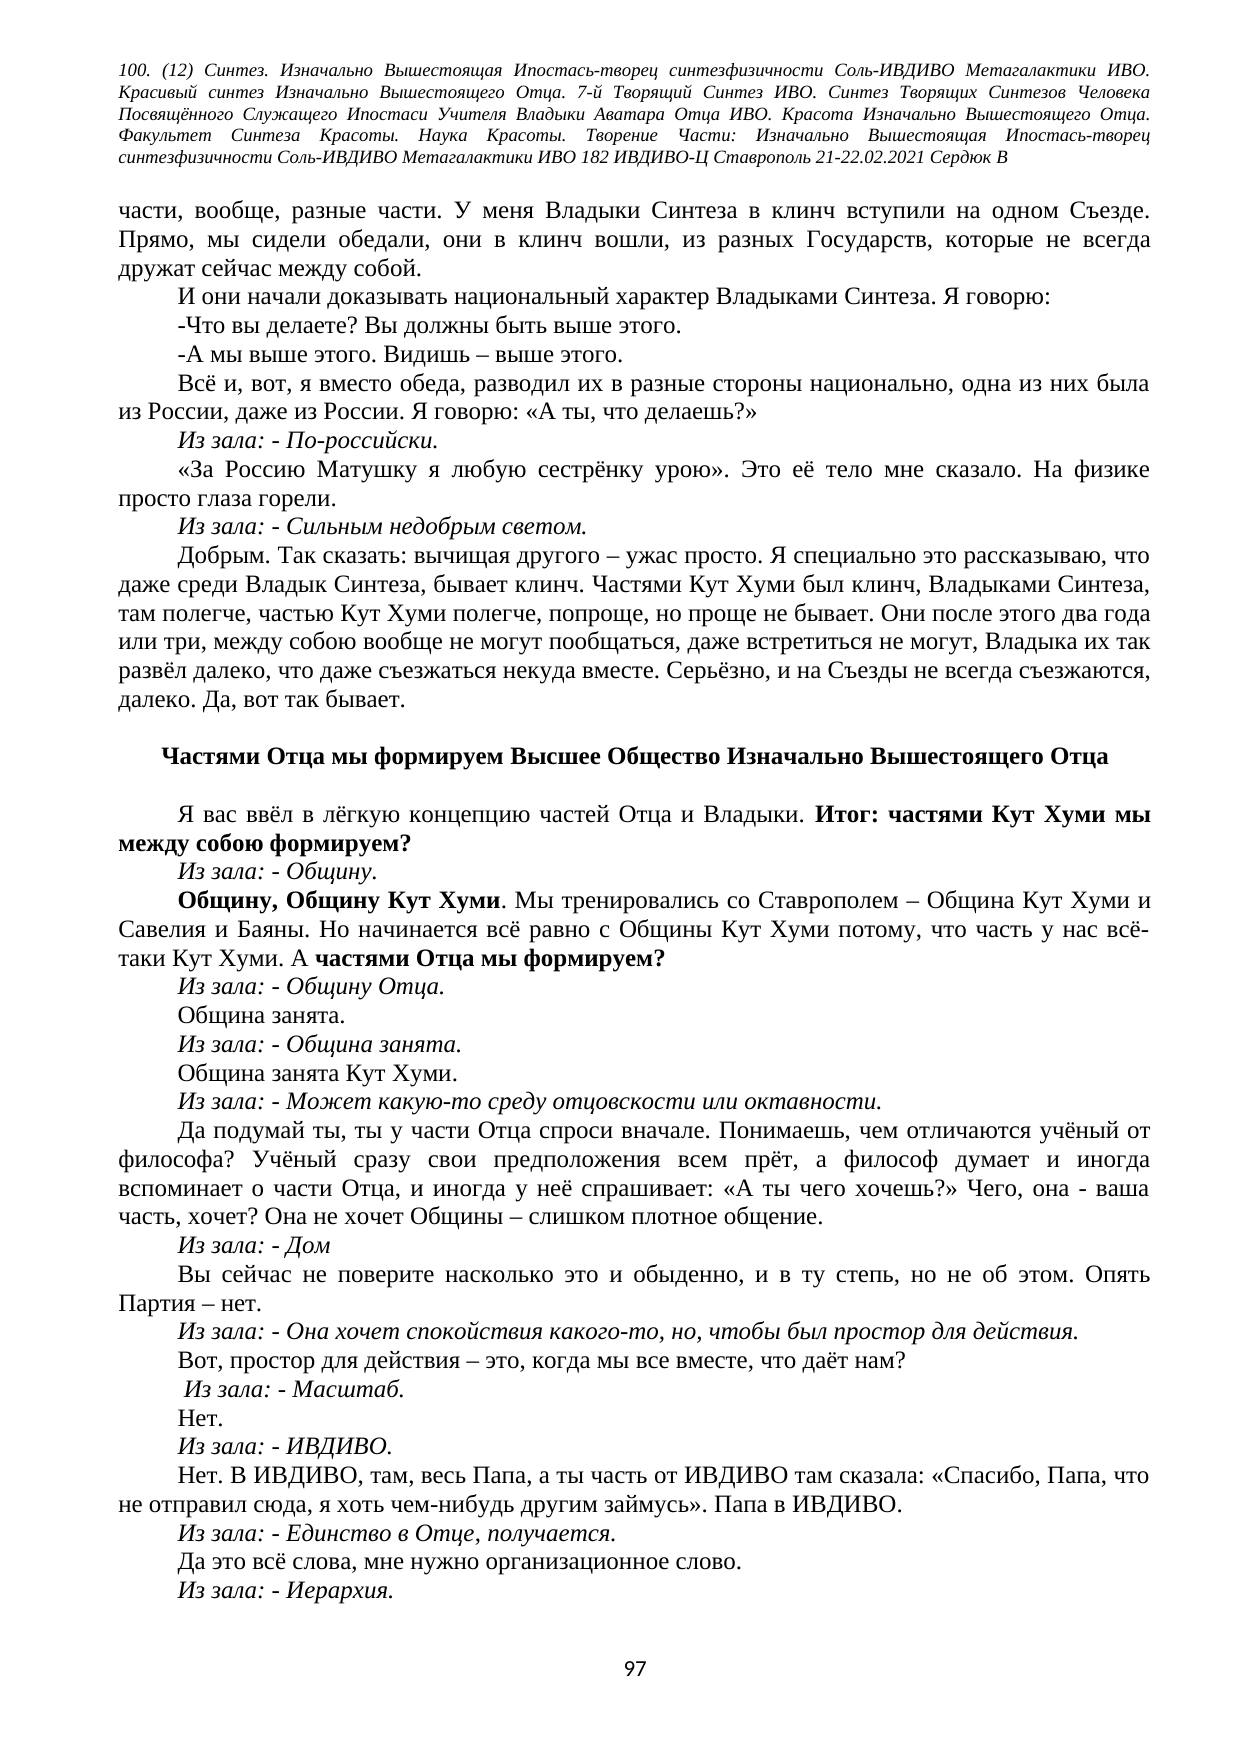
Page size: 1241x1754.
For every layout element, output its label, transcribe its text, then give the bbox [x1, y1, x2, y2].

text Добрым. Так сказать: вычищая другого – ужас просто. Я специально это рассказываю, что даже среди Владык Синтеза, бывает клинч. Частями Кут Хуми был клинч, Владыками Синтеза, там полегче, частью Кут Хуми полегче, попроще, но проще не бывает. Они после этого два года или три, между собою вообще не могут пообщаться, даже встретиться не могут, Владыка их так развёл далеко, что даже съезжаться некуда вместе. Серьёзно, и на Съезды не всегда съезжаются, далеко. Да, вот так бывает. [118, 540, 1152, 713]
text И они начали доказывать национальный характер Владыками Синтеза. Я говорю: [118, 281, 1152, 310]
text Из зала: - Общину Отца. [118, 971, 1152, 1000]
text Из зала: - ИВДИВО. [118, 1431, 1152, 1460]
text Вот, простор для действия – это, когда мы все вместе, что даёт нам? [118, 1345, 1152, 1374]
text -А мы выше этого. Видишь – выше этого. [118, 339, 1152, 368]
text Из зала: - Единство в Отце, получается. [118, 1518, 1152, 1546]
text Да подумай ты, ты у части Отца спроси вначале. Понимаешь, чем отличаются учёный от философа? Учёный сразу свои предположения всем прёт, а философ думает и иногда вспоминает о части Отца, и иногда у неё спрашивает: «А ты чего хочешь?» Чего, она - ваша часть, хочет? Она не хочет Общины – слишком плотное общение. [118, 1115, 1152, 1230]
text Я вас ввёл в лёгкую концепцию частей Отца и Владыки. Итог: частями Кут Хуми мы между собою формируем? [118, 799, 1152, 856]
text -Что вы делаете? Вы должны быть выше этого. [118, 310, 1152, 339]
text Нет. В ИВДИВО, там, весь Папа, а ты часть от ИВДИВО там сказала: «Спасибо, Папа, что не отправил сюда, я хоть чем-нибудь другим займусь». Папа в ИВДИВО. [118, 1460, 1152, 1518]
text Из зала: - Масштаб. [118, 1374, 1152, 1403]
text Общину, Общину Кут Хуми. Мы тренировались со Ставрополем – Община Кут Хуми и Савелия и Баяны. Но начинается всё равно с Общины Кут Хуми потому, что часть у нас всё-таки Кут Хуми. А частями Отца мы формируем? [118, 885, 1152, 971]
text «За Россию Матушку я любую сестрёнку урою». Это её тело мне сказало. На физике просто глаза горели. [118, 454, 1152, 511]
text Всё и, вот, я вместо обеда, разводил их в разные стороны национально, одна из них была из России, даже из России. Я говорю: «А ты, что делаешь?» [118, 368, 1152, 425]
text Частями Отца мы формируем Высшее Общество Изначально Вышестоящего Отца [118, 741, 1152, 770]
text Из зала: - Община занята. [118, 1029, 1152, 1058]
text Община занята. [118, 1000, 1152, 1029]
text Из зала: - По-российски. [118, 425, 1152, 454]
text Из зала: - Сильным недобрым светом. [118, 511, 1152, 540]
text Из зала: - Общину. [118, 856, 1152, 885]
text Из зала: - Может какую-то среду отцовскости или октавности. [118, 1086, 1152, 1115]
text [118, 195, 1152, 281]
text Община занята Кут Хуми. [118, 1058, 1152, 1086]
text Из зала: - Дом [118, 1230, 1152, 1259]
text Нет. [118, 1403, 1152, 1431]
text Да это всё слова, мне нужно организационное слово. [118, 1546, 1152, 1575]
text Из зала: - Иерархия. [118, 1575, 1152, 1604]
text Вы сейчас не поверите насколько это и обыденно, и в ту степь, но не об этом. Опять Партия – нет. [118, 1259, 1152, 1316]
text Из зала: - Она хочет спокойствия какого-то, но, чтобы был простор для действия. [118, 1316, 1152, 1345]
